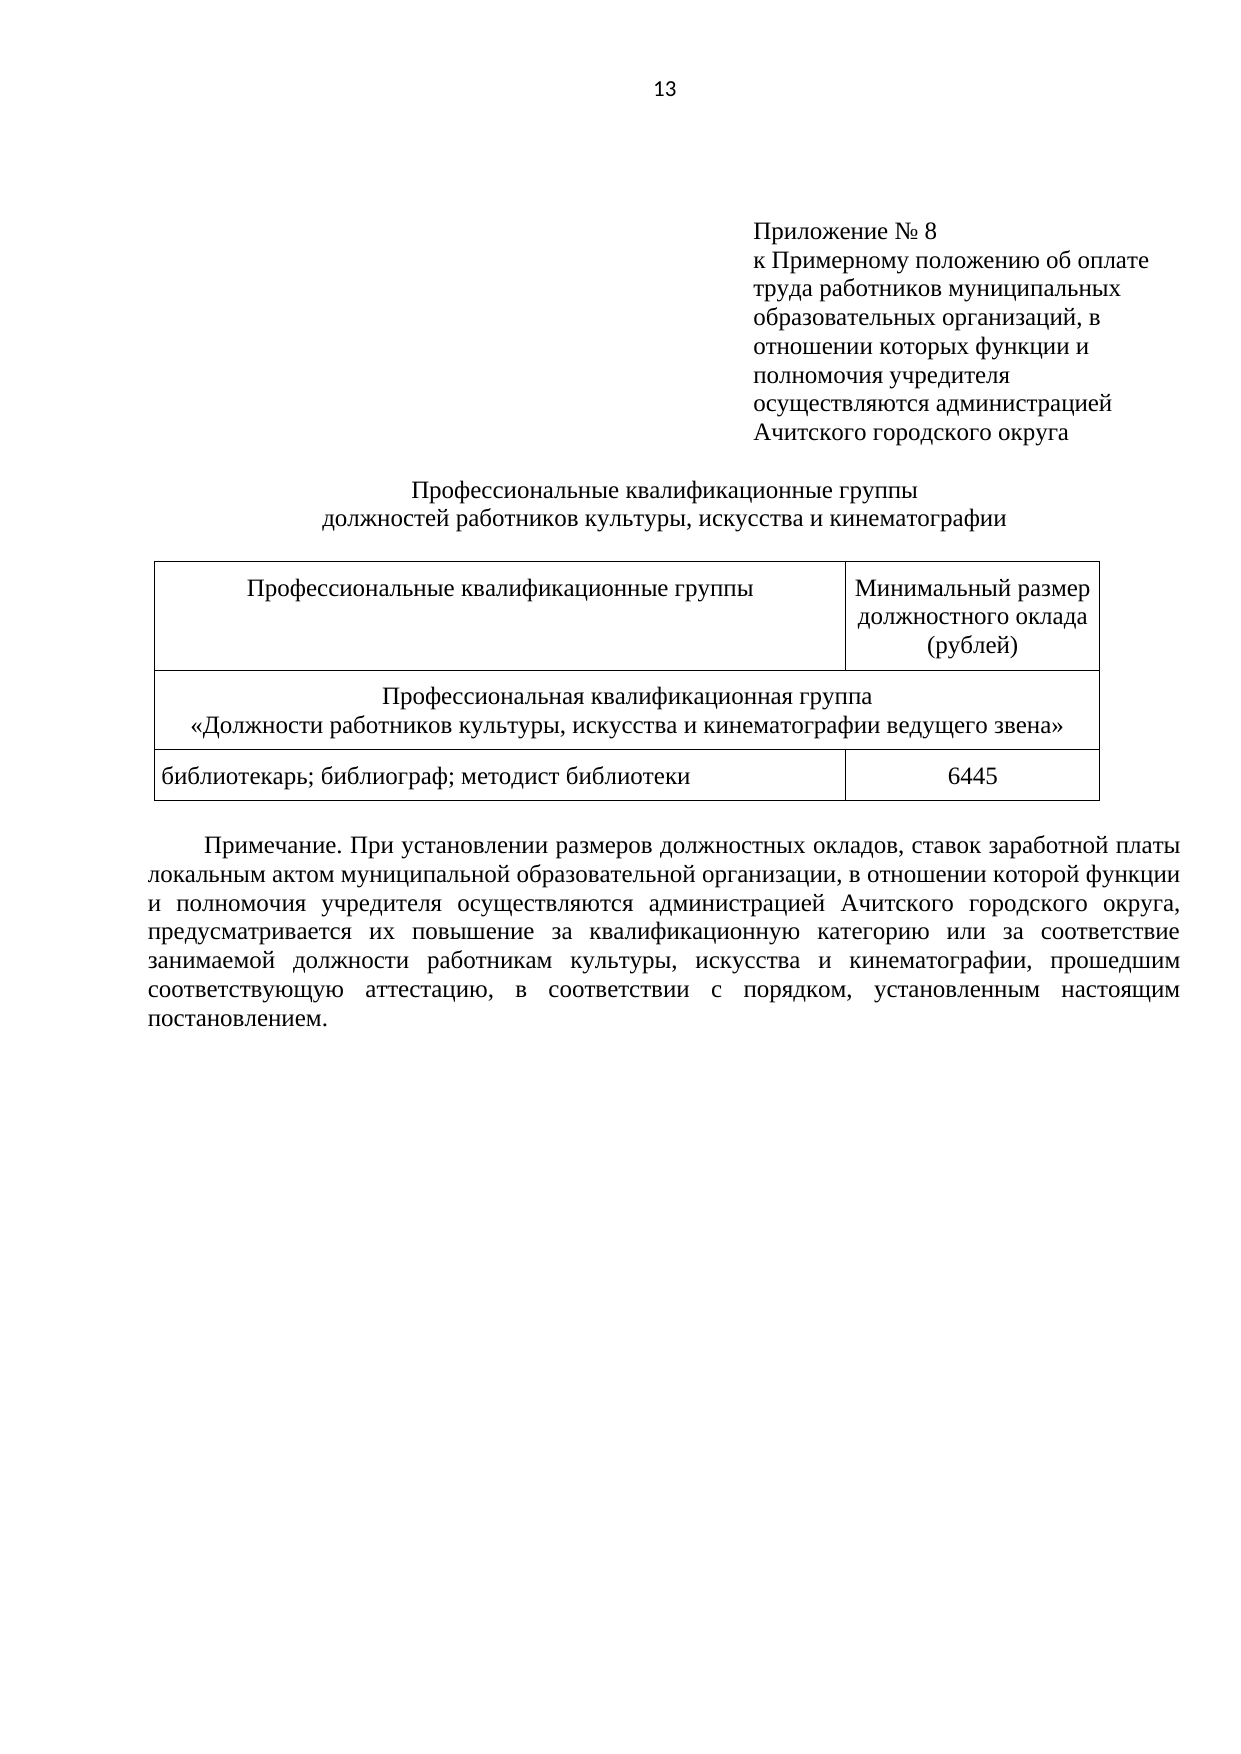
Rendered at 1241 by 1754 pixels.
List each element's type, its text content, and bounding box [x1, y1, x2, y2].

table_header Профессиональные квалификационные группы [155, 562, 845, 669]
table_cell 6445 [846, 750, 1099, 800]
text к Примерному положению об оплате труда работников муниципальных образовательных организаций, в отношении которых функции и полномочия учредителя осуществляются администрацией Ачитского городского округа [753, 245, 1181, 446]
text Примечание. При установлении размеров должностных окладов, ставок заработной платы локальным актом муниципальной образовательной организации, в отношении которой функции и полномочия учредителя осуществляются администрацией Ачитского городского округа, предусматривается их повышение за квалификационную категорию или за соответствие занимаемой должности работникам культуры, искусства и кинематографии, прошедшим соответствующую аттестацию, в соответствии с порядком, установленным настоящим постановлением. [148, 830, 1181, 1031]
text Приложение № 8 [753, 216, 1181, 245]
table_cell библиотекарь; библиограф; методист библиотеки [155, 750, 845, 800]
table_header Минимальный размер должностного оклада (рублей) [846, 562, 1099, 669]
text Профессиональные квалификационные группы [148, 475, 1181, 503]
text должностей работников культуры, искусства и кинематографии [148, 503, 1181, 532]
table_cell Профессиональная квалификационная группа «Должности работников культуры, искусства и кинематографии ведущего звена» [155, 671, 1099, 749]
